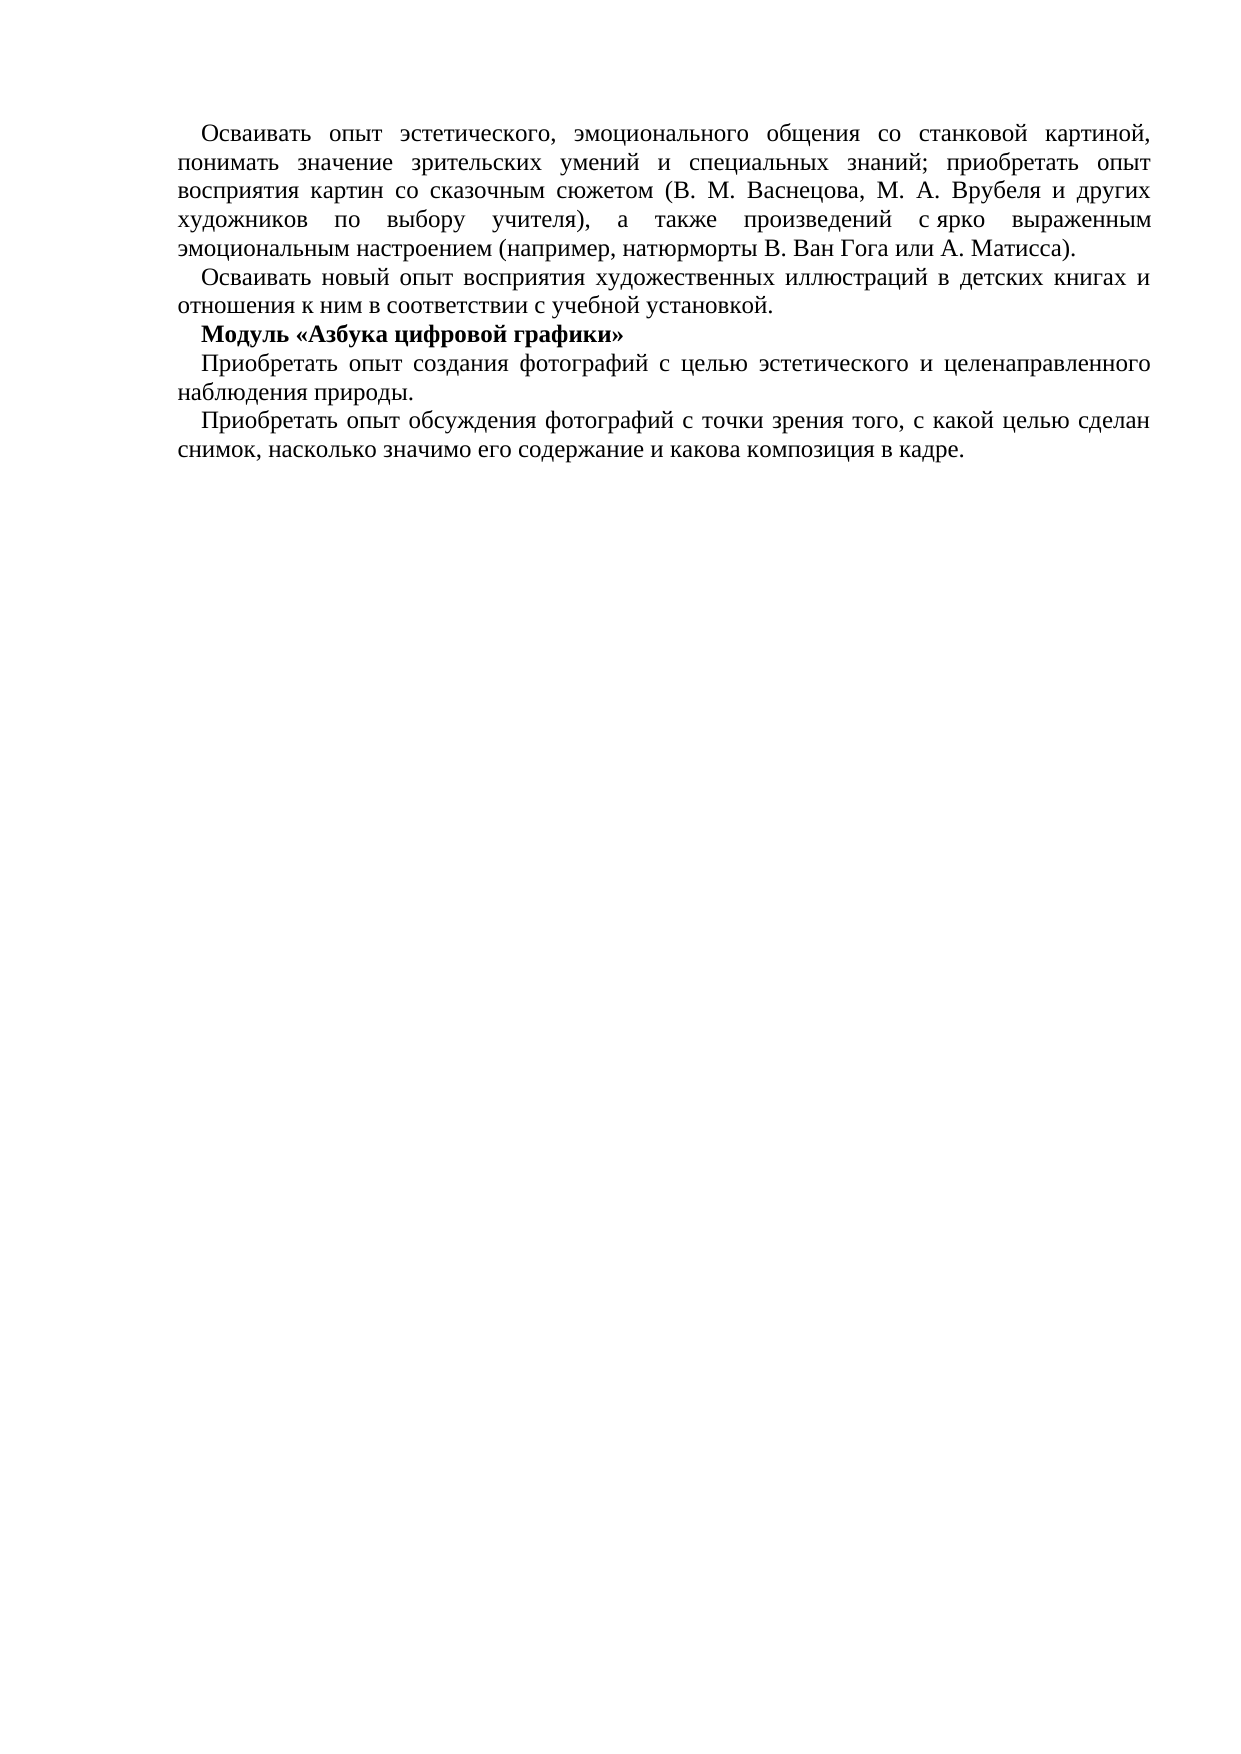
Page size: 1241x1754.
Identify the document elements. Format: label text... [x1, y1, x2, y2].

text Модуль «Азбука цифровой графики» [177, 319, 1152, 348]
text Осваивать опыт эстетического, эмоционального общения со станковой картиной, понимать значение зрительских умений и специальных знаний; приобретать опыт восприятия картин со сказочным сюжетом (В. М. Васнецова, М. А. Врубеля и других художников по выбору учителя), а также произведений с ярко выраженным эмоциональным настроением (например, натюрморты В. Ван Гога или А. Матисса). [177, 118, 1152, 262]
text Приобретать опыт создания фотографий с целью эстетического и целенаправленного наблюдения природы. [177, 348, 1152, 406]
text Приобретать опыт обсуждения фотографий с точки зрения того, с какой целью сделан снимок, насколько значимо его содержание и какова композиция в кадре. [177, 406, 1152, 463]
text Осваивать новый опыт восприятия художественных иллюстраций в детских книгах и отношения к ним в соответствии с учебной установкой. [177, 262, 1152, 319]
